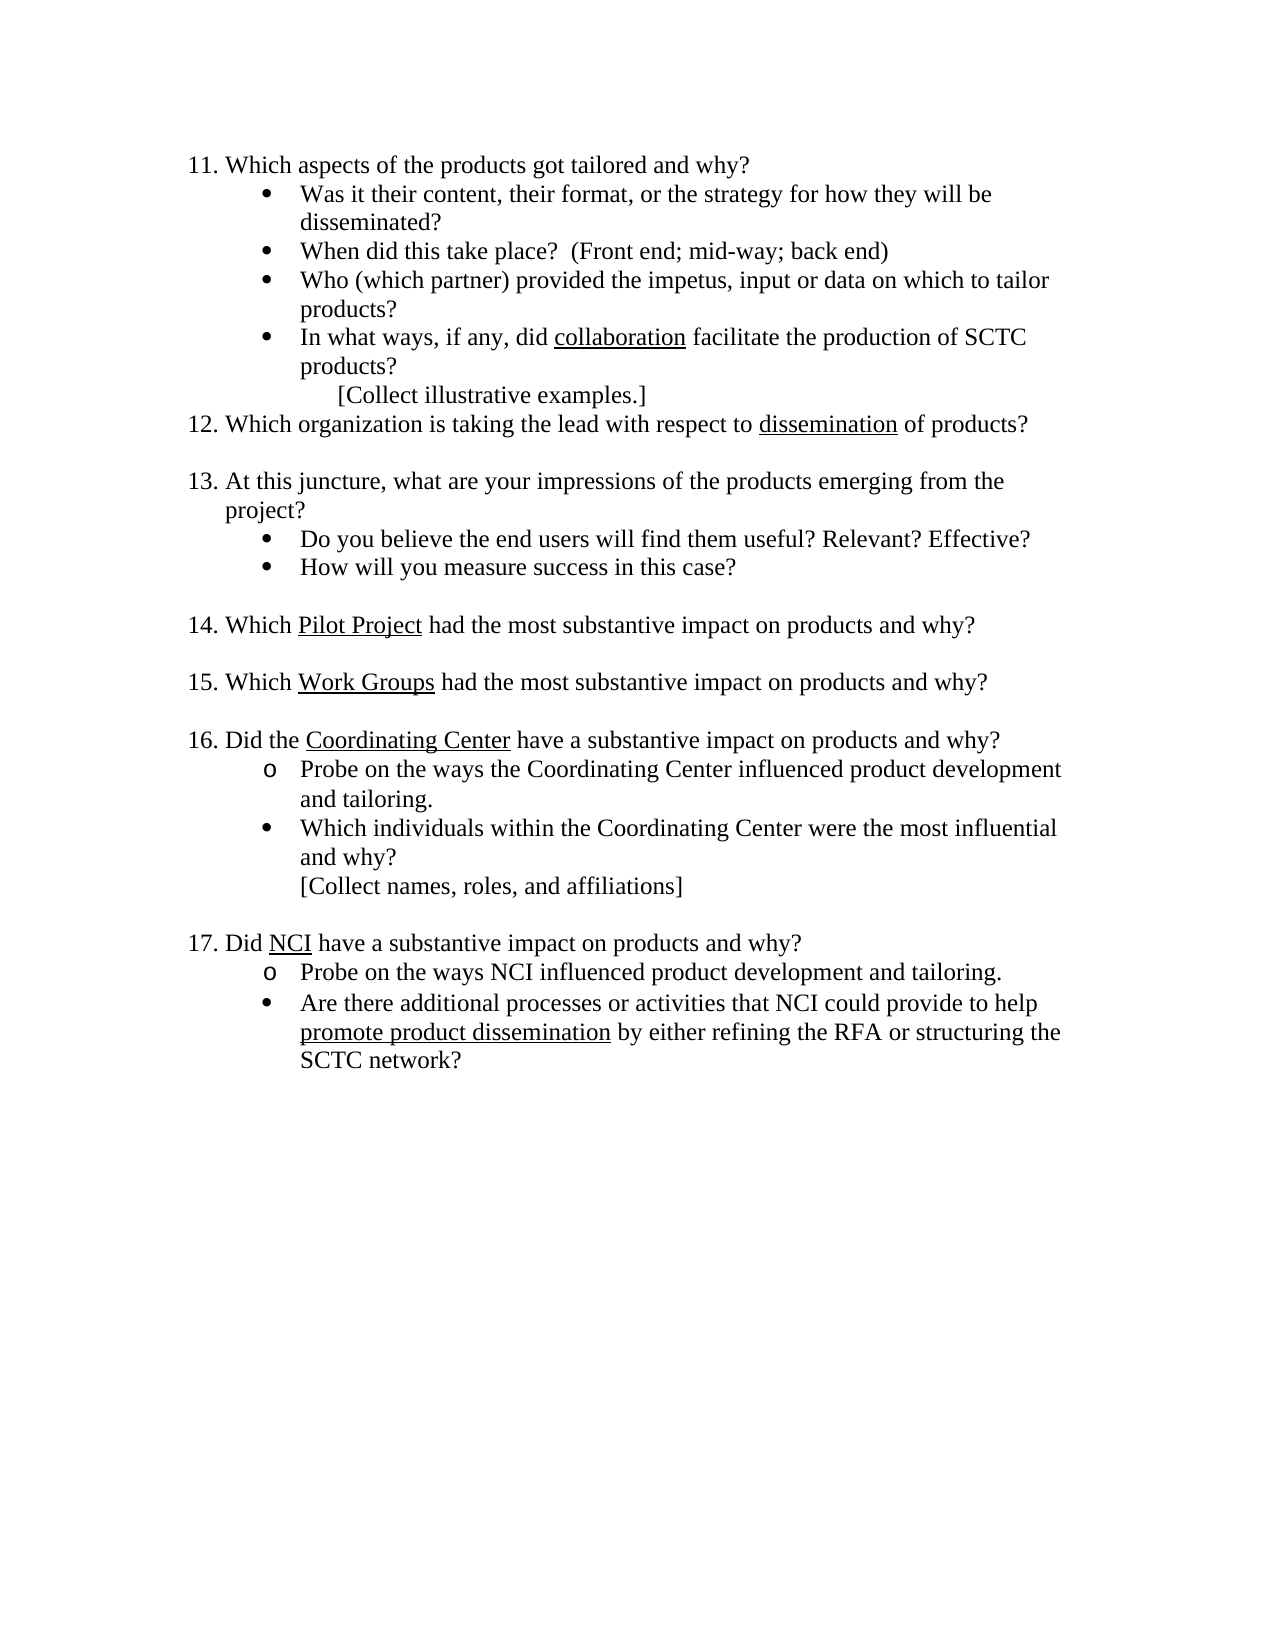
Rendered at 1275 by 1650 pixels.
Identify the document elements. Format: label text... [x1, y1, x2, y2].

list [Collect names, roles, and affiliations] [300, 871, 1087, 899]
list In what ways, if any, did collaboration facilitate the production of SCTC products? [262, 322, 1087, 380]
list Probe on the ways the Coordinating Center influenced product development and tailoring. [262, 754, 1087, 813]
list Was it their content, their format, or the strategy for how they will be disseminated? [262, 179, 1087, 236]
list Are there additional processes or activities that NCI could provide to help promote product dissemination by either refining the RFA or structuring the SCTC network? [262, 988, 1087, 1074]
list Which aspects of the products got tailored and why? [187, 150, 1087, 179]
list Which Work Groups had the most substantive impact on products and why? [187, 667, 1087, 696]
list How will you measure success in this case? [262, 552, 1087, 581]
list Do you believe the end users will find them useful? Relevant? Effective? [262, 524, 1087, 552]
list Which Pilot Project had the most substantive impact on products and why? [187, 610, 1087, 639]
list Who (which partner) provided the impetus, input or data on which to tailor products? [262, 265, 1087, 322]
list [Collect illustrative examples.] [225, 380, 1087, 409]
list When did this take place? (Front end; mid-way; back end) [262, 236, 1087, 265]
list Which organization is taking the lead with respect to dissemination of products? [187, 409, 1087, 437]
list Probe on the ways NCI influenced product development and tailoring. [262, 957, 1087, 988]
list Which individuals within the Coordinating Center were the most influential and why? [262, 813, 1087, 871]
list Did the Coordinating Center have a substantive impact on products and why? [187, 725, 1087, 754]
list Did NCI have a substantive impact on products and why? [187, 928, 1087, 957]
list At this juncture, what are your impressions of the products emerging from the project? [187, 466, 1087, 524]
